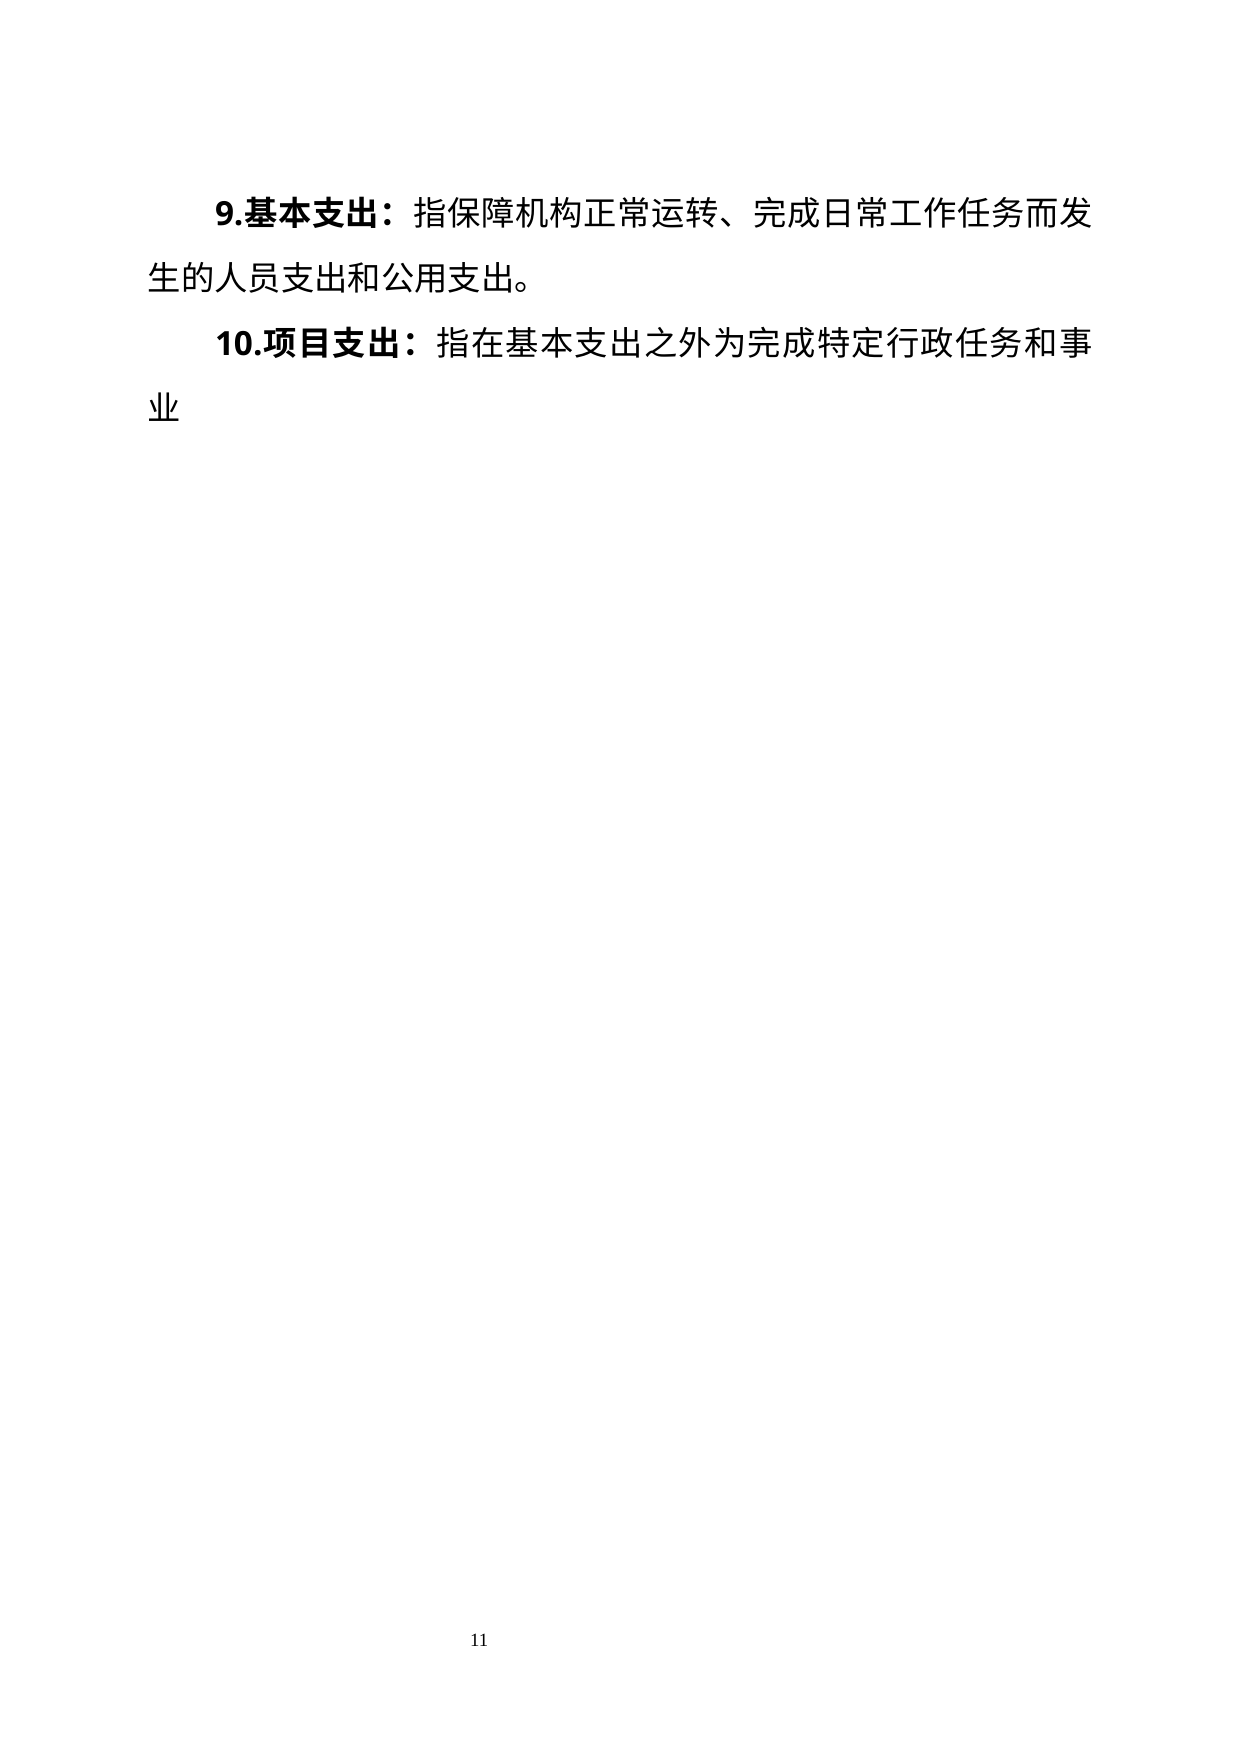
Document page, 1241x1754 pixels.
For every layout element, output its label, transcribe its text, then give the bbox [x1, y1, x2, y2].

text 10.项目支出：指在基本支出之外为完成特定行政任务和事业 [148, 308, 1092, 438]
text 9.基本支出：指保障机构正常运转、完成日常工作任务而发生的人员支出和公用支出。 [148, 178, 1092, 308]
